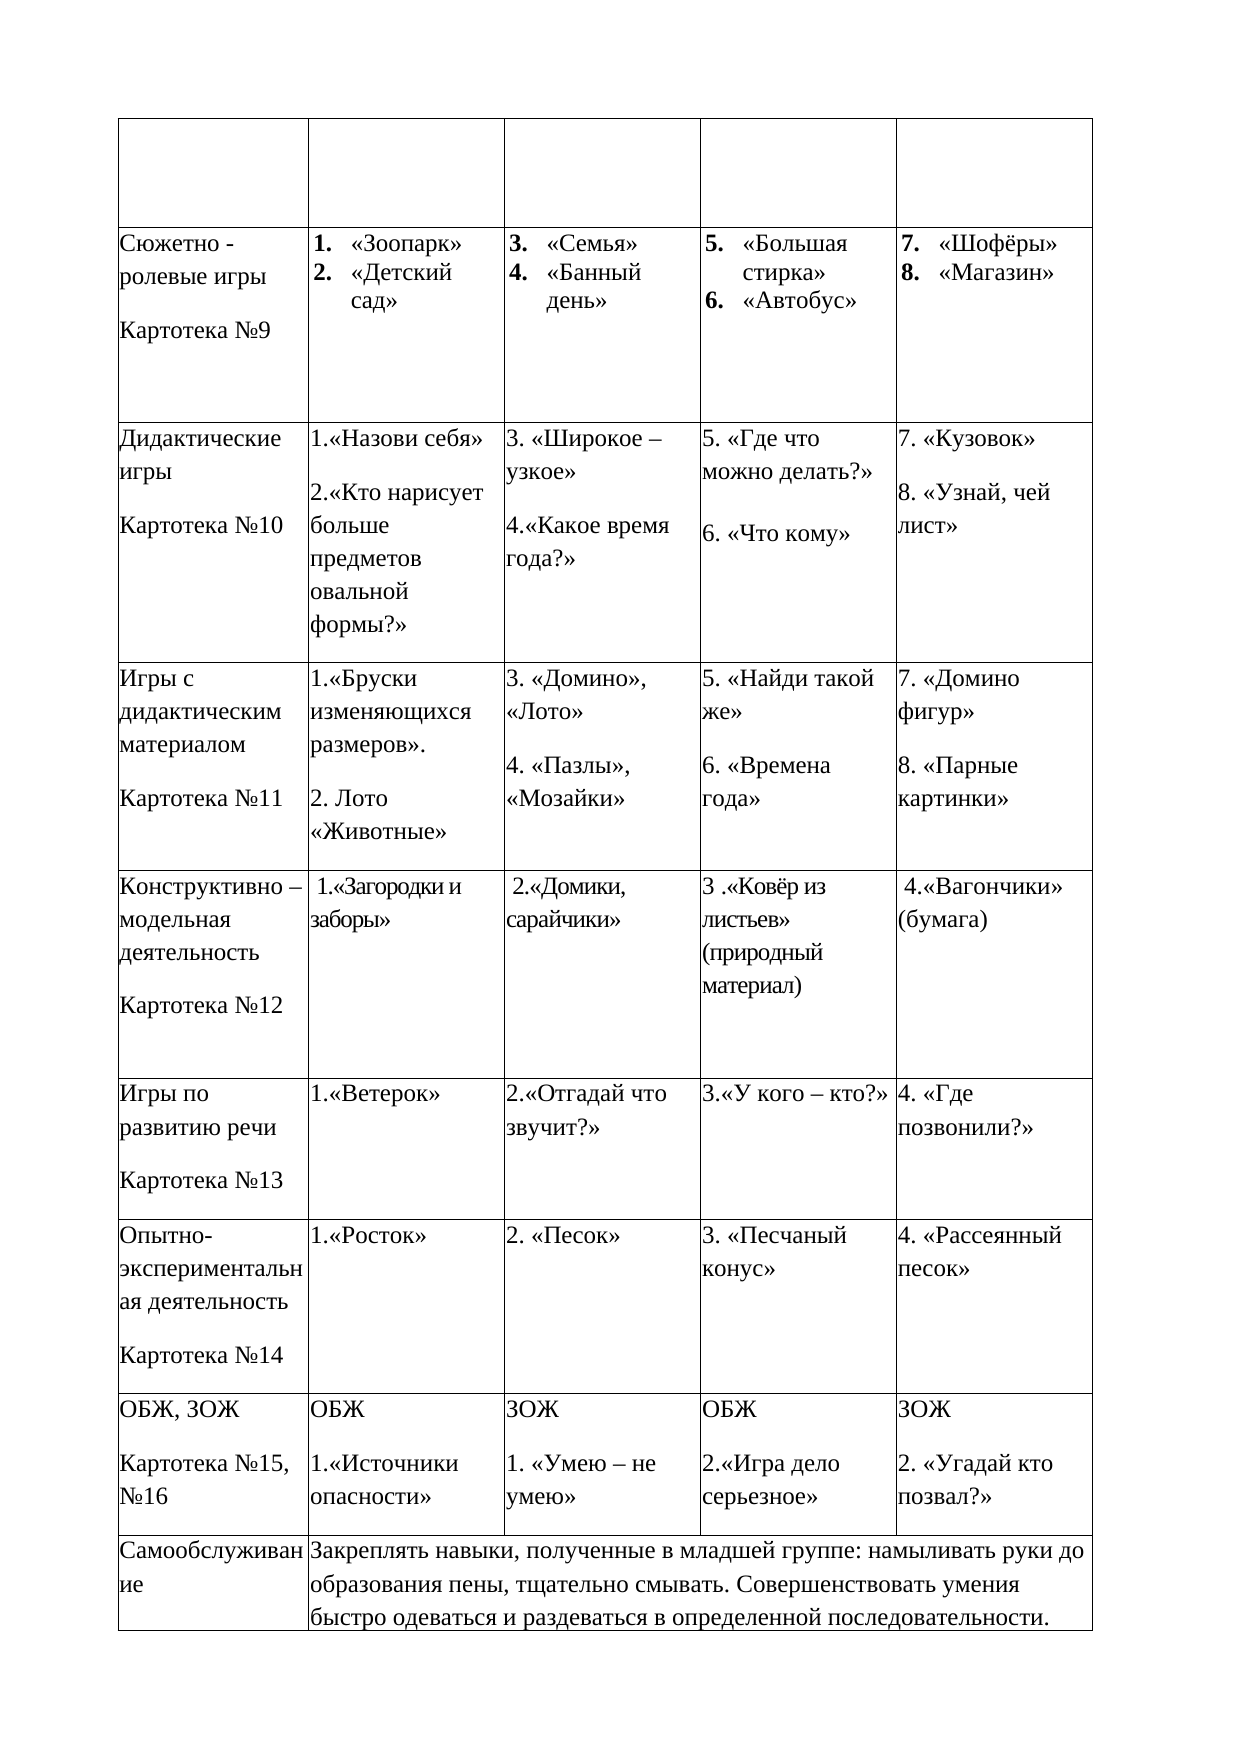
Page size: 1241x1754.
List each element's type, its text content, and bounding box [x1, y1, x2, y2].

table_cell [701, 119, 896, 227]
table_cell 3 .«Ковёр из листьев» (природный материал) [701, 871, 896, 1077]
table_cell «Семья» «Банный день» [505, 228, 700, 422]
table_cell ЗОЖ 2. «Угадай кто позвал?» [897, 1394, 1092, 1534]
table_cell Игры с дидактическим материалом Картотека №11 [119, 663, 308, 870]
table_cell Конструктивно – модельная деятельность Картотека №12 [119, 871, 308, 1077]
table_cell Игры по развитию речи Картотека №13 [119, 1079, 308, 1219]
table_cell 4.«Вагончики» (бумага) [897, 871, 1092, 1077]
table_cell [309, 119, 504, 227]
table_cell 2. «Песок» [505, 1220, 700, 1393]
table_cell 2.«Домики, сарайчики» [505, 871, 700, 1077]
table_cell 7. «Домино фигур» 8. «Парные картинки» [897, 663, 1092, 870]
table_cell Сюжетно - ролевые игры Картотека №9 [119, 228, 308, 422]
table_cell Опытно-экспериментальная деятельность Картотека №14 [119, 1220, 308, 1393]
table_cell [119, 119, 308, 227]
table_cell 1.«Росток» [309, 1220, 504, 1393]
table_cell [505, 119, 700, 227]
table_cell Дидактические игры Картотека №10 [119, 423, 308, 662]
table_cell 1.«Назови себя» 2.«Кто нарисует больше предметов овальной формы?» [309, 423, 504, 662]
table_cell 4. «Рассеянный песок» [897, 1220, 1092, 1393]
table_cell 3. «Песчаный конус» [701, 1220, 896, 1393]
table_cell «Шофёры» «Магазин» [897, 228, 1092, 422]
table_cell 2.«Отгадай что звучит?» [505, 1079, 700, 1219]
table_cell 3. «Домино», «Лото» 4. «Пазлы», «Мозайки» [505, 663, 700, 870]
table_cell 3.«У кого – кто?» [701, 1079, 896, 1219]
table_cell «Зоопарк» «Детский сад» [309, 228, 504, 422]
table_cell 1.«Бруски изменяющихся размеров». 2. Лото «Животные» [309, 663, 504, 870]
table_cell 1.«Загородки и заборы» [309, 871, 504, 1077]
table_cell ОБЖ 1.«Источники опасности» [309, 1394, 504, 1534]
table_cell 4. «Где позвонили?» [897, 1079, 1092, 1219]
table_cell Самообслуживание [119, 1536, 308, 1630]
table_cell 1.«Ветерок» [309, 1079, 504, 1219]
table_cell 3. «Широкое – узкое» 4.«Какое время года?» [505, 423, 700, 662]
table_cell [309, 1536, 1092, 1630]
table_cell «Большая стирка» «Автобус» [701, 228, 896, 422]
table_cell ОБЖ, ЗОЖ Картотека №15, №16 [119, 1394, 308, 1534]
table_cell ЗОЖ 1. «Умею – не умею» [505, 1394, 700, 1534]
table_cell 7. «Кузовок» 8. «Узнай, чей лист» [897, 423, 1092, 662]
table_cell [897, 119, 1092, 227]
table_cell ОБЖ 2.«Игра дело серьезное» [701, 1394, 896, 1534]
table_cell 5. «Найди такой же» 6. «Времена года» [701, 663, 896, 870]
table_cell 5. «Где что можно делать?» 6. «Что кому» [701, 423, 896, 662]
